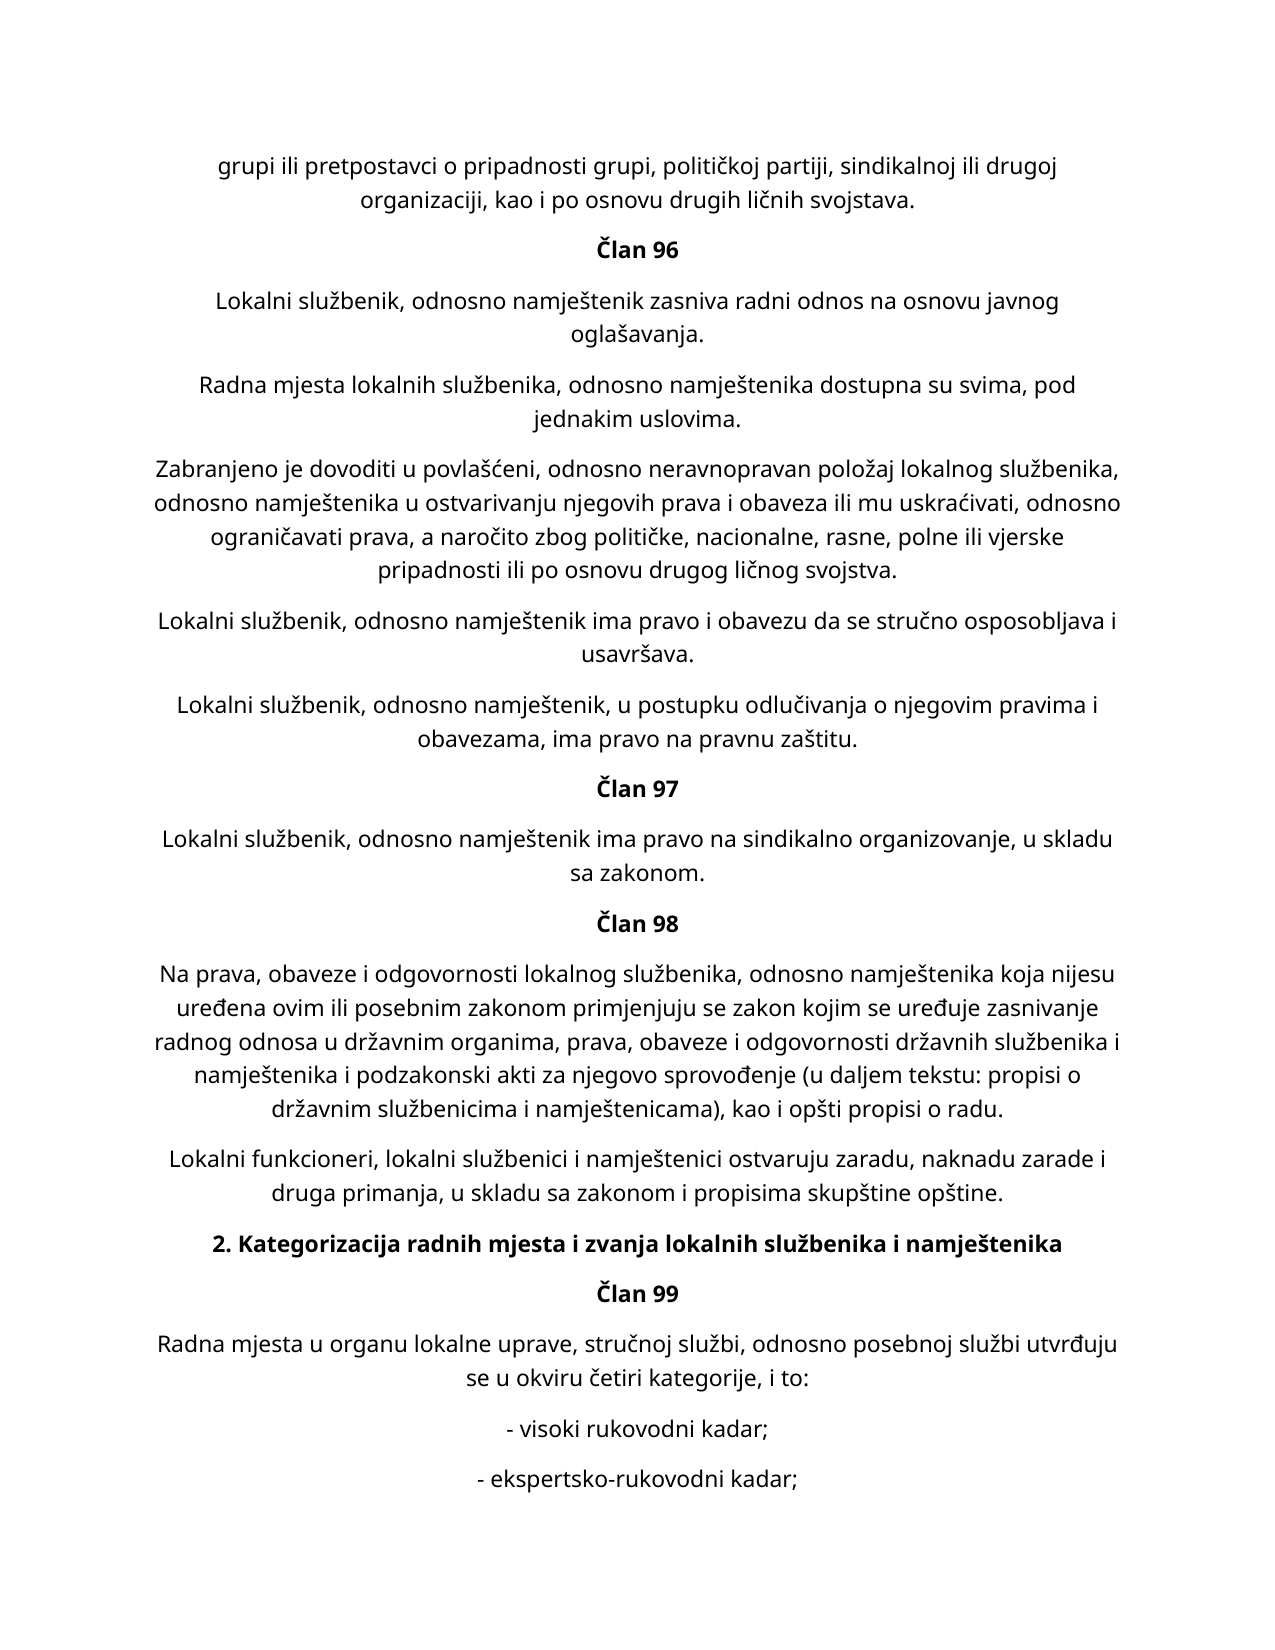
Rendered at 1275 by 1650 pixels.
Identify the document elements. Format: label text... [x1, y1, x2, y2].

text Član 99 [150, 1278, 1125, 1309]
text Član 97 [150, 773, 1125, 804]
text Lokalni službenik, odnosno namještenik, u postupku odlučivanja o njegovim pravima i obavezama, ima pravo na pravnu zaštitu. [150, 689, 1125, 754]
text Radna mjesta u organu lokalne uprave, stručnoj službi, odnosno posebnoj službi utvrđuju se u okviru četiri kategorije, i to: [150, 1328, 1125, 1393]
text Član 96 [150, 234, 1125, 265]
text Lokalni funkcioneri, lokalni službenici i namještenici ostvaruju zaradu, naknadu zarade i druga primanja, u skladu sa zakonom i propisima skupštine opštine. [150, 1143, 1125, 1208]
text - visoki rukovodni kadar; [150, 1412, 1125, 1444]
text 2. Kategorizacija radnih mjesta i zvanja lokalnih službenika i namještenika [150, 1227, 1125, 1259]
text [150, 150, 1125, 215]
text - ekspertsko-rukovodni kadar; [150, 1463, 1125, 1494]
text Zabranjeno je dovoditi u povlašćeni, odnosno neravnopravan položaj lokalnog službenika, odnosno namještenika u ostvarivanju njegovih prava i obaveza ili mu uskraćivati, odnosno ograničavati prava, a naročito zbog političke, nacionalne, rasne, polne ili vjerske pripadnosti ili po osnovu drugog ličnog svojstva. [150, 453, 1125, 585]
text Član 98 [150, 907, 1125, 939]
text Lokalni službenik, odnosno namještenik ima pravo i obavezu da se stručno osposobljava i usavršava. [150, 604, 1125, 669]
text Na prava, obaveze i odgovornosti lokalnog službenika, odnosno namještenika koja nijesu uređena ovim ili posebnim zakonom primjenjuju se zakon kojim se uređuje zasnivanje radnog odnosa u državnim organima, prava, obaveze i odgovornosti državnih službenika i namještenika i podzakonski akti za njegovo sprovođenje (u daljem tekstu: propisi o državnim službenicima i namještenicama), kao i opšti propisi o radu. [150, 958, 1125, 1124]
text Radna mjesta lokalnih službenika, odnosno namještenika dostupna su svima, pod jednakim uslovima. [150, 369, 1125, 434]
text Lokalni službenik, odnosno namještenik ima pravo na sindikalno organizovanje, u skladu sa zakonom. [150, 823, 1125, 888]
text Lokalni službenik, odnosno namještenik zasniva radni odnos na osnovu javnog oglašavanja. [150, 284, 1125, 349]
